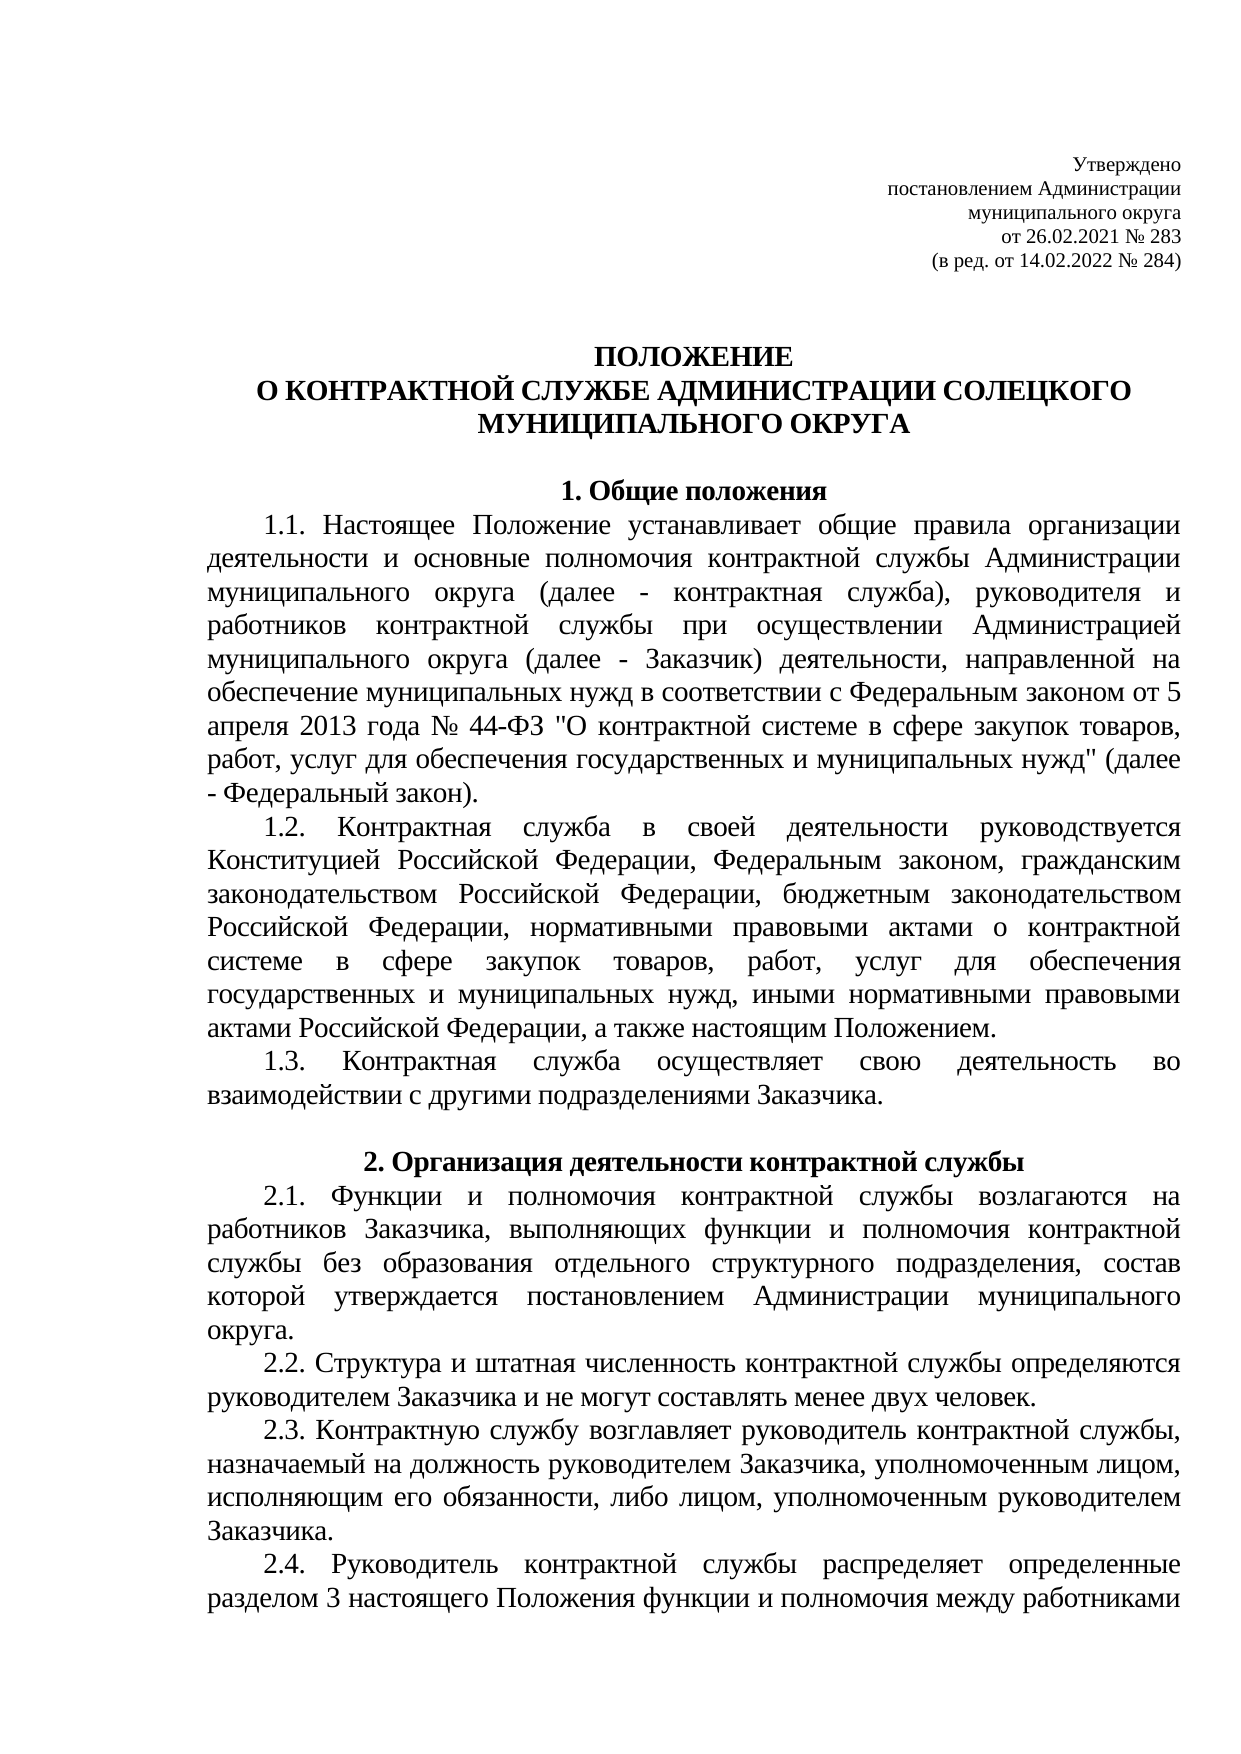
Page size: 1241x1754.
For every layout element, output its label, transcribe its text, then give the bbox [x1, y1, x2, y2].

text постановлением Администрации [207, 176, 1181, 200]
text 1.2. Контрактная служба в своей деятельности руководствуется Конституцией Российской Федерации, Федеральным законом, гражданским законодательством Российской Федерации, бюджетным законодательством Российской Федерации, нормативными правовыми актами о контрактной системе в сфере закупок товаров, работ, услуг для обеспечения государственных и муниципальных нужд, иными нормативными правовыми актами Российской Федерации, а также настоящим Положением. [207, 809, 1181, 1043]
title 2. Организация деятельности контрактной службы [207, 1144, 1181, 1178]
text 1.3. Контрактная служба осуществляет свою деятельность во взаимодействии с другими подразделениями Заказчика. [207, 1043, 1181, 1111]
title О КОНТРАКТНОЙ СЛУЖБЕ АДМИНИСТРАЦИИ СОЛЕЦКОГО МУНИЦИПАЛЬНОГО ОКРУГА [207, 373, 1181, 440]
text (в ред. от 14.02.2022 № 284) [207, 248, 1181, 272]
text 2.2. Структура и штатная численность контрактной службы определяются руководителем Заказчика и не могут составлять менее двух человек. [207, 1345, 1181, 1412]
text муниципального округа [207, 200, 1181, 224]
title 1. Общие положения [207, 473, 1181, 507]
text Утверждено [207, 152, 1181, 176]
title ПОЛОЖЕНИЕ [207, 339, 1181, 373]
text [207, 1547, 1181, 1614]
text 2.1. Функции и полномочия контрактной службы возлагаются на работников Заказчика, выполняющих функции и полномочия контрактной службы без образования отдельного структурного подразделения, состав которой утверждается постановлением Администрации муниципального округа. [207, 1178, 1181, 1345]
text 2.3. Контрактную службу возглавляет руководитель контрактной службы, назначаемый на должность руководителем Заказчика, уполномоченным лицом, исполняющим его обязанности, либо лицом, уполномоченным руководителем Заказчика. [207, 1412, 1181, 1547]
text от 26.02.2021 № 283 [207, 224, 1181, 248]
text 1.1. Настоящее Положение устанавливает общие правила организации деятельности и основные полномочия контрактной службы Администрации муниципального округа (далее - контрактная служба), руководителя и работников контрактной службы при осуществлении Администрацией муниципального округа (далее - Заказчик) деятельности, направленной на обеспечение муниципальных нужд в соответствии с Федеральным законом от 5 апреля 2013 года № 44-ФЗ "О контрактной системе в сфере закупок товаров, работ, услуг для обеспечения государственных и муниципальных нужд" (далее - Федеральный закон). [207, 507, 1181, 809]
